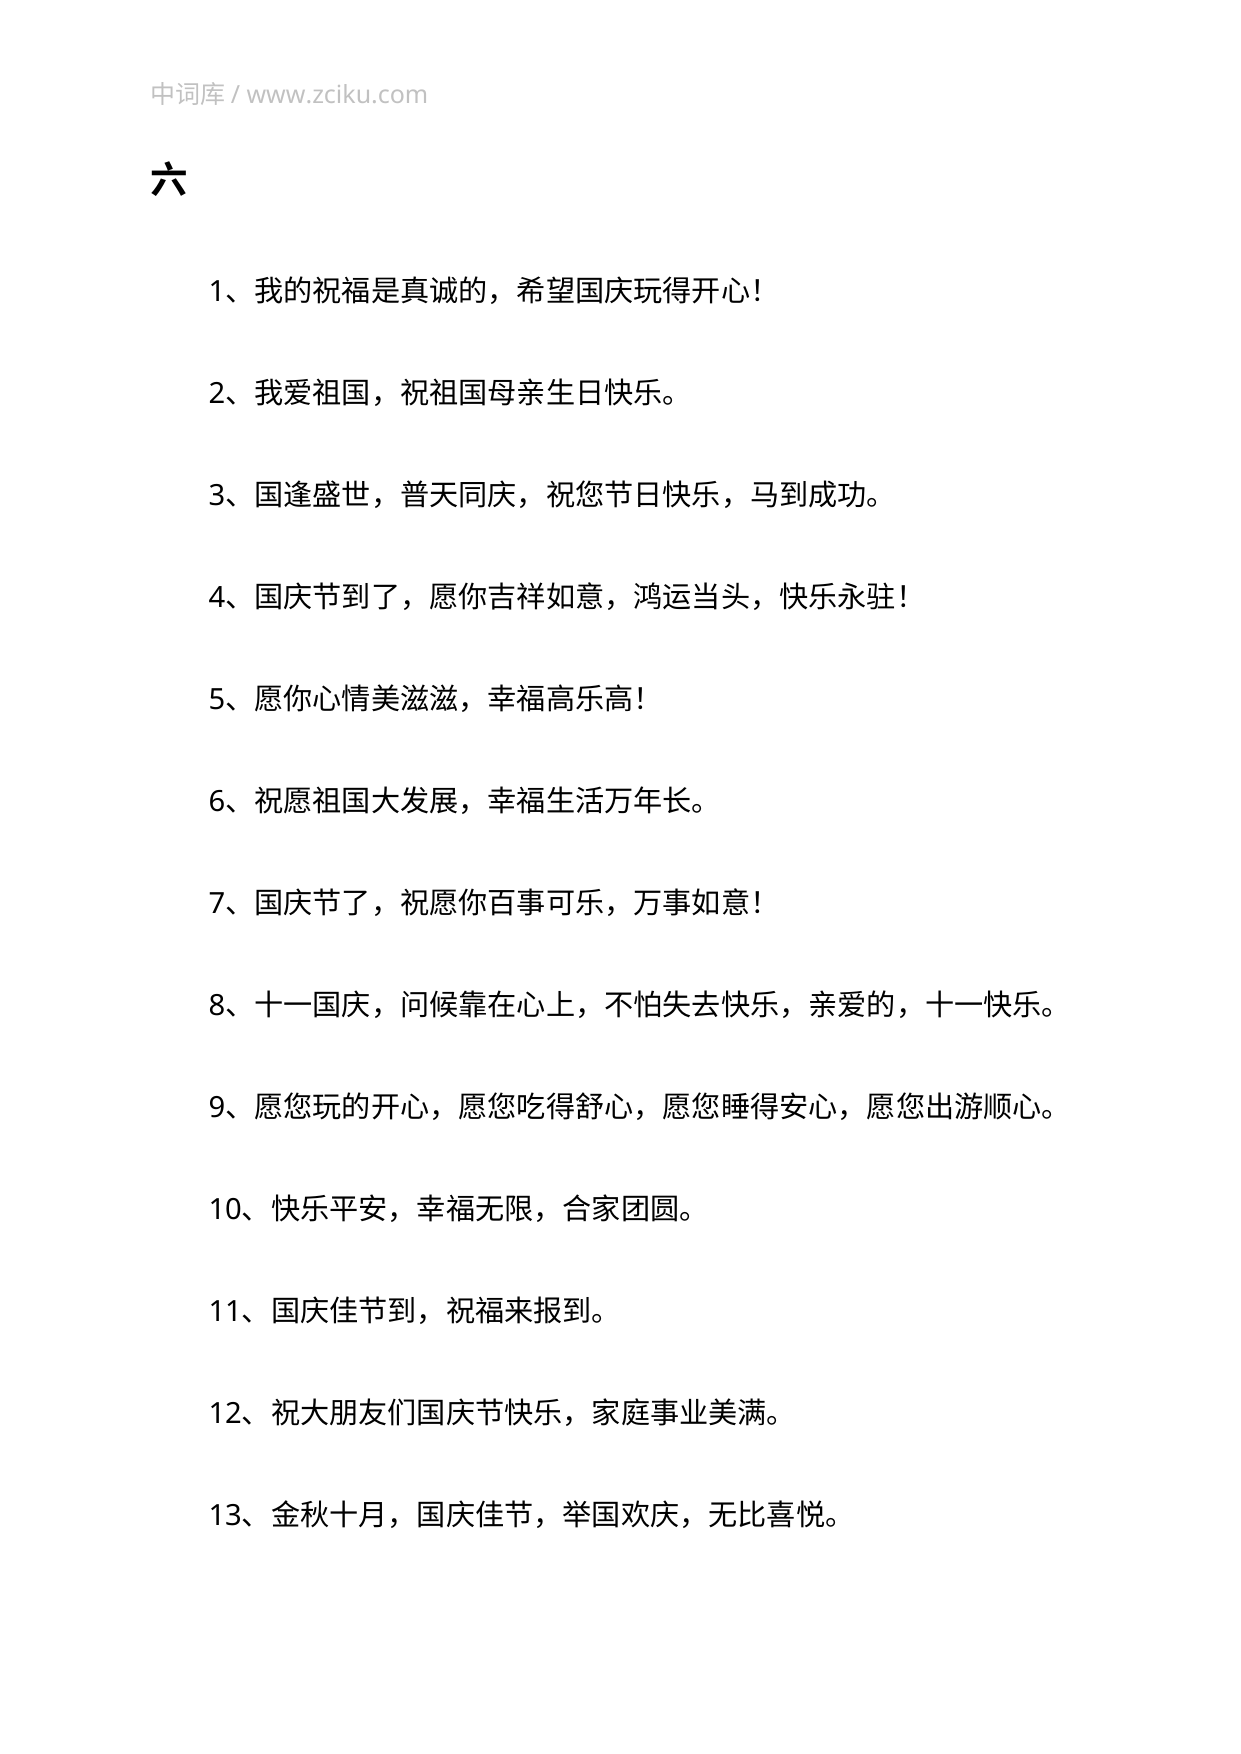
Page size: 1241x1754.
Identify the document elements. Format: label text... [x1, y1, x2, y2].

text 1、我的祝福是真诚的，希望国庆玩得开心！ [150, 267, 1090, 310]
text 11、国庆佳节到，祝福来报到。 [150, 1287, 1090, 1329]
text 7、国庆节了，祝愿你百事可乐，万事如意！ [150, 879, 1090, 922]
text 10、快乐平安，幸福无限，合家团圆。 [150, 1185, 1090, 1228]
text 3、国逢盛世，普天同庆，祝您节日快乐，马到成功。 [150, 471, 1090, 514]
text 6、祝愿祖国大发展，幸福生活万年长。 [150, 777, 1090, 820]
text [150, 150, 1090, 204]
text 2、我爱祖国，祝祖国母亲生日快乐。 [150, 369, 1090, 412]
text 4、国庆节到了，愿你吉祥如意，鸿运当头，快乐永驻！ [150, 573, 1090, 616]
text 12、祝大朋友们国庆节快乐，家庭事业美满。 [150, 1389, 1090, 1432]
text 9、愿您玩的开心，愿您吃得舒心，愿您睡得安心，愿您出游顺心。 [150, 1083, 1090, 1126]
text 13、金秋十月，国庆佳节，举国欢庆，无比喜悦。 [150, 1491, 1090, 1533]
text 8、十一国庆，问候靠在心上，不怕失去快乐，亲爱的，十一快乐。 [150, 981, 1090, 1024]
text 5、愿你心情美滋滋，幸福高乐高！ [150, 675, 1090, 718]
